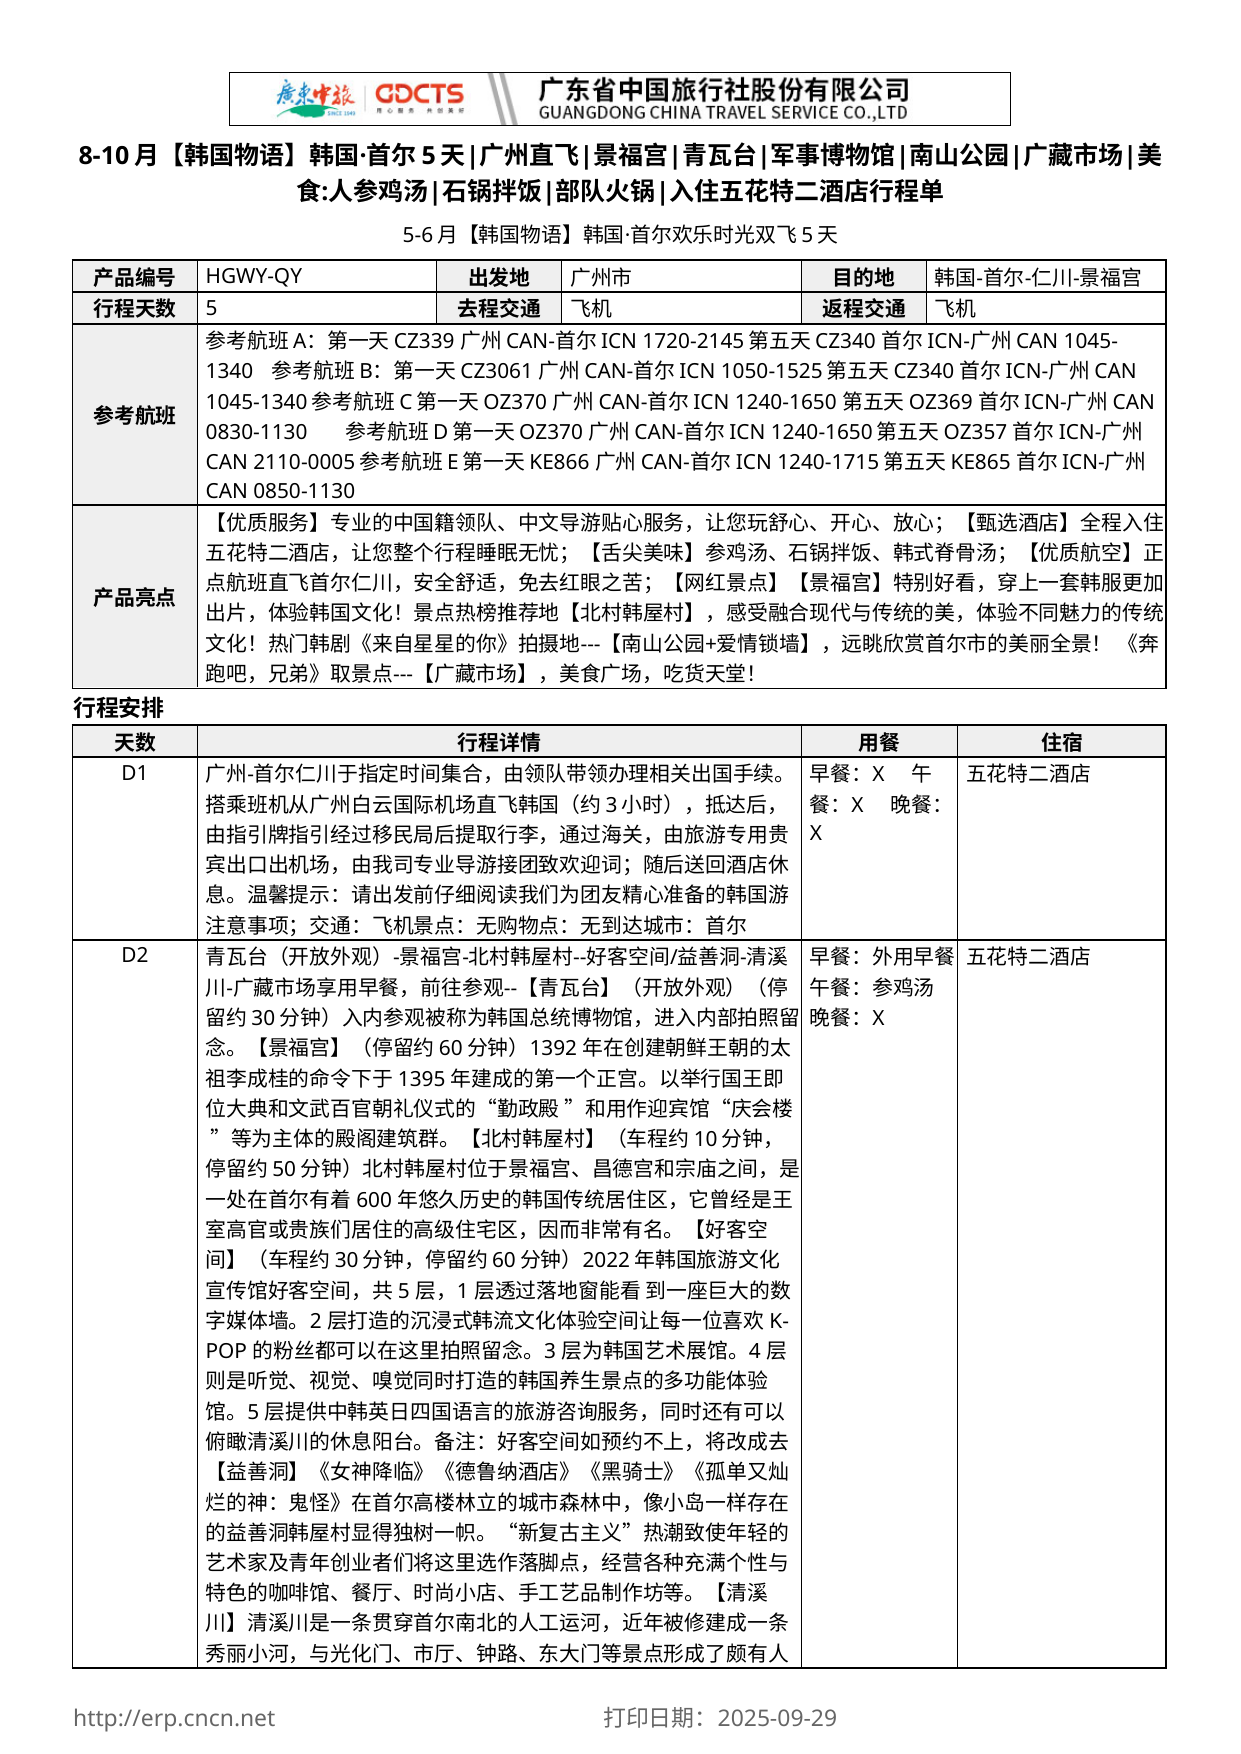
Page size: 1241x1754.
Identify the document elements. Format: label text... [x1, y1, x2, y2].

table_header HGWY-QY [198, 261, 436, 291]
table_cell 【优质服务】专业的中国籍领队、中文导游贴心服务，让您玩舒心、开心、放心； [198, 506, 1165, 687]
table_header 住宿 [958, 726, 1165, 756]
table_header 目的地 [802, 261, 926, 291]
table_header 用餐 [802, 726, 957, 756]
text 行程安排 [73, 690, 1167, 723]
text 5-6月【韩国物语】韩国·首尔欢乐时光双飞5天 [73, 218, 1167, 249]
table_cell 早餐：X 午餐：X 晚餐：X [802, 758, 957, 939]
table_cell 产品亮点 [73, 506, 197, 687]
table_cell 五花特二酒店 [958, 941, 1165, 1667]
text 8-10月【韩国物语】韩国·首尔5天|广州直飞|景福宫|青瓦台|军事博物馆|南山公园|广藏市场|美食:人参鸡汤|石锅拌饭|部队火锅|入住五花特二酒店行程单 [73, 136, 1167, 208]
table_cell 参考航班 [73, 325, 197, 504]
table_cell 行程天数 [73, 293, 197, 323]
table_cell D2 [73, 941, 197, 1667]
table_cell 五花特二酒店 [958, 758, 1165, 939]
table_header 天数 [73, 726, 197, 756]
table_header 出发地 [437, 261, 561, 291]
table_header 产品编号 [73, 261, 197, 291]
table_cell 参考航班A： [198, 325, 1165, 504]
picture [230, 73, 1010, 125]
table_header 行程详情 [198, 726, 801, 756]
table_cell 青瓦台（开放外观）-景福宫-北村韩屋村--好客空间/益善洞-清溪川-广藏市场 [198, 941, 801, 1667]
table_cell 早餐：外用早餐 午餐：参鸡汤 晚餐：X [802, 941, 957, 1667]
table_cell 飞机 [562, 293, 801, 323]
table_cell 飞机 [927, 293, 1165, 323]
table_cell 去程交通 [437, 293, 561, 323]
table_cell D1 [73, 758, 197, 939]
table_cell 广州-首尔仁川 [198, 758, 801, 939]
table_header 韩国-首尔-仁川-景福宫 [927, 261, 1165, 291]
table_cell 返程交通 [802, 293, 926, 323]
table_header 广州市 [562, 261, 801, 291]
table_cell 5 [198, 293, 436, 323]
